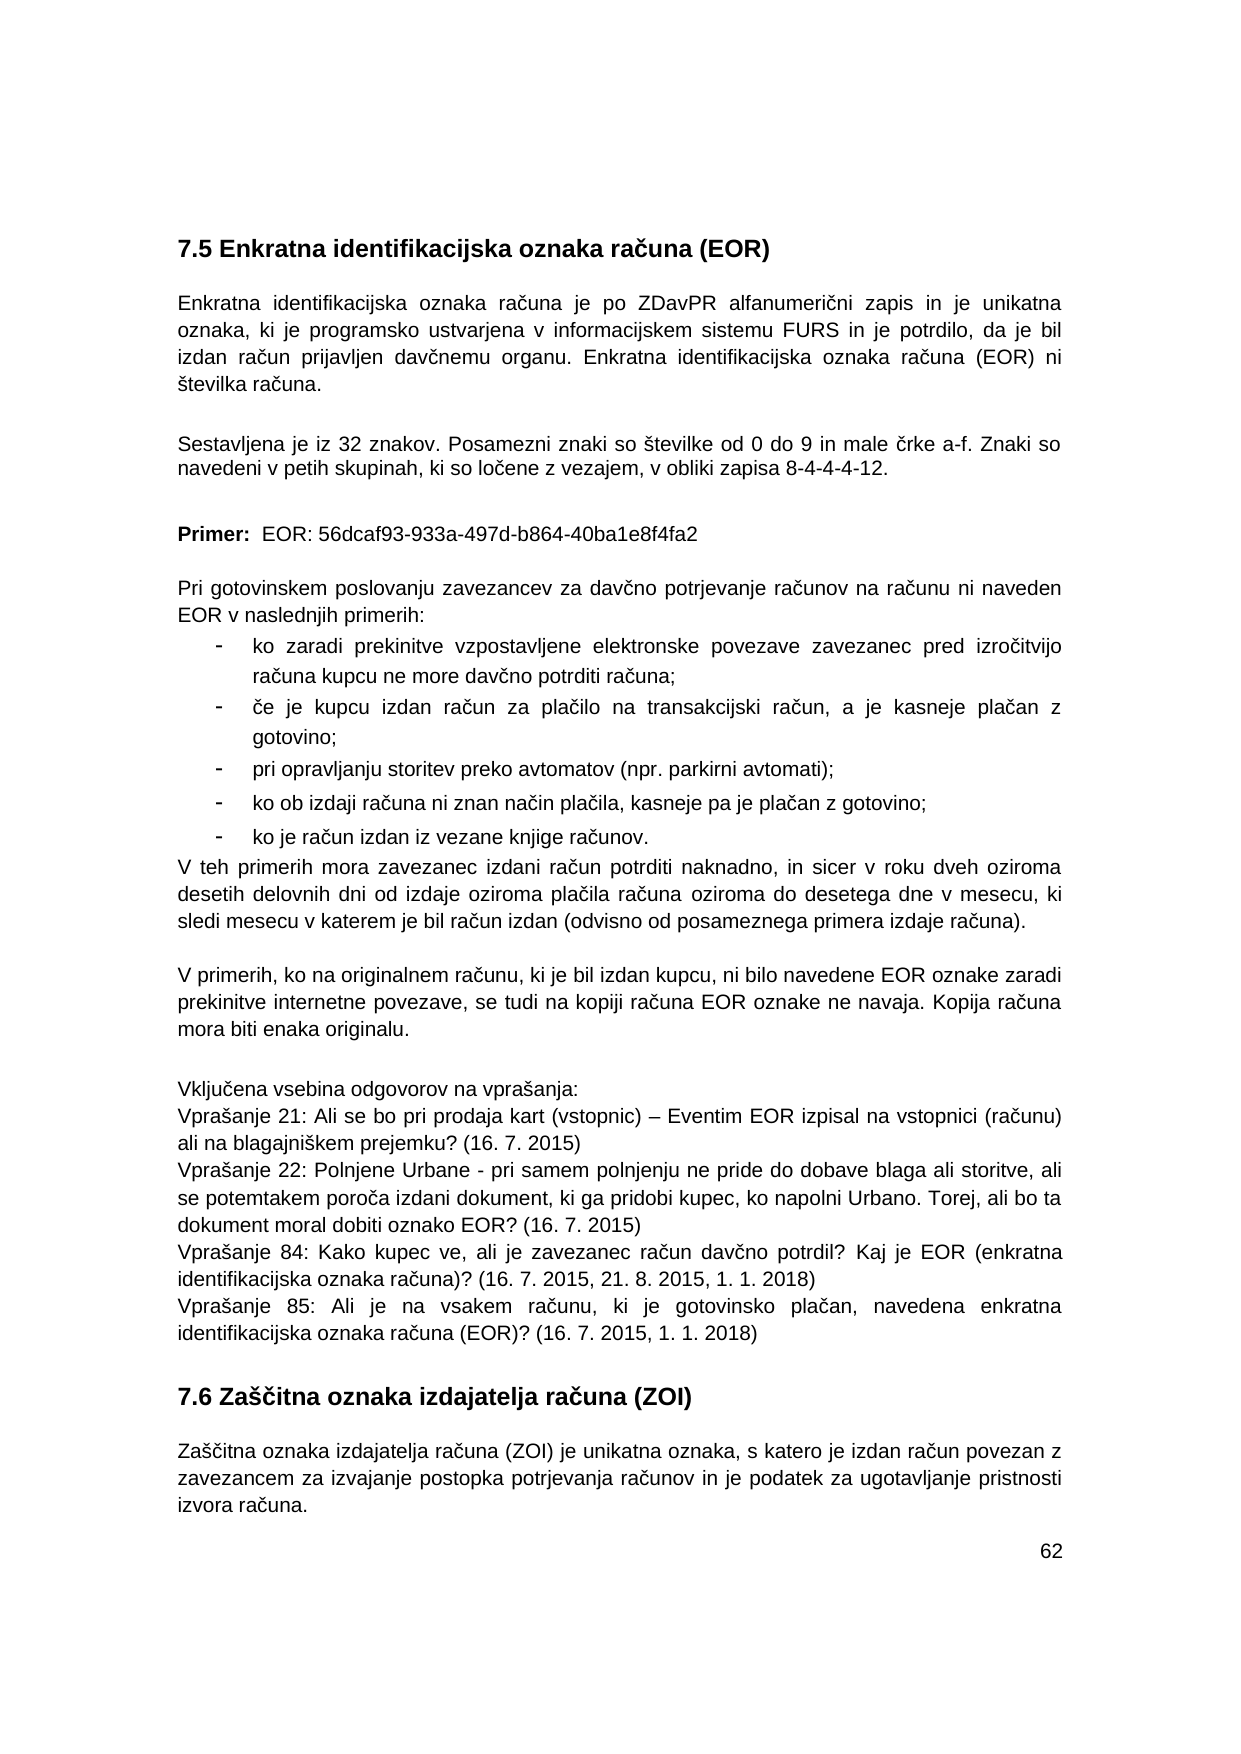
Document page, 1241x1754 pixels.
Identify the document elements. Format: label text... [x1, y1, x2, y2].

list če je kupcu izdan račun za plačilo na transakcijski račun, a je kasneje plačan z gotovino; [215, 688, 1063, 749]
text Sestavljena je iz 32 znakov. Posamezni znaki so številke od 0 do 9 in male črke a-f. Znaki so navedeni v petih skupinah, ki so ločene z vezajem, v obliki zapisa 8-4-4-4-12. [177, 432, 1063, 480]
list ko ob izdaji računa ni znan način plačila, kasneje pa je plačan z gotovino; [215, 783, 1063, 817]
text V teh primerih mora zavezanec izdani račun potrditi naknadno, in sicer v roku dveh oziroma desetih delovnih dni od izdaje oziroma plačila računa oziroma do desetega dne v mesecu, ki sledi mesecu v katerem je bil račun izdan (odvisno od posameznega primera izdaje računa). [177, 851, 1063, 933]
list ko je račun izdan iz vezane knjige računov. [215, 817, 1063, 851]
text 7.5 Enkratna identifikacijska oznaka računa (EOR) [177, 234, 1063, 262]
text Vprašanje 21: Ali se bo pri prodaja kart (vstopnic) – Eventim EOR izpisal na vstopnici (računu) ali na blagajniškem prejemku? (16. 7. 2015) [177, 1101, 1063, 1155]
text Zaščitna oznaka izdajatelja računa (ZOI) je unikatna oznaka, s katero je izdan račun povezan z zavezancem za izvajanje postopka potrjevanja računov in je podatek za ugotavljanje pristnosti izvora računa. [177, 1436, 1063, 1517]
text V primerih, ko na originalnem računu, ki je bil izdan kupcu, ni bilo navedene EOR oznake zaradi prekinitve internetne povezave, se tudi na kopiji računa EOR oznake ne navaja. Kopija računa mora biti enaka originalu. [177, 960, 1063, 1041]
text 7.6 Zaščitna oznaka izdajatelja računa (ZOI) [177, 1382, 1063, 1411]
text Enkratna identifikacijska oznaka računa je po ZDavPR alfanumerični zapis in je unikatna oznaka, ki je programsko ustvarjena v informacijskem sistemu FURS in je potrdilo, da je bil izdan račun prijavljen davčnemu organu. Enkratna identifikacijska oznaka računa (EOR) ni številka računa. [177, 287, 1063, 396]
list pri opravljanju storitev preko avtomatov (npr. parkirni avtomati); [215, 749, 1063, 783]
text Primer: EOR: 56dcaf93-933a-497d-b864-40ba1e8f4fa2 [177, 522, 1063, 546]
text Vprašanje 84: Kako kupec ve, ali je zavezanec račun davčno potrdil? Kaj je EOR (enkratna identifikacijska oznaka računa)? (16. 7. 2015, 21. 8. 2015, 1. 1. 2018) [177, 1236, 1063, 1291]
text Vprašanje 85: Ali je na vsakem računu, ki je gotovinsko plačan, navedena enkratna identifikacijska oznaka računa (EOR)? (16. 7. 2015, 1. 1. 2018) [177, 1291, 1063, 1345]
text Vključena vsebina odgovorov na vprašanja: [177, 1074, 1063, 1101]
list ko zaradi prekinitve vzpostavljene elektronske povezave zavezanec pred izročitvijo računa kupcu ne more davčno potrditi računa; [215, 627, 1063, 688]
text Vprašanje 22: Polnjene Urbane - pri samem polnjenju ne pride do dobave blaga ali storitve, ali se potemtakem poroča izdani dokument, ki ga pridobi kupec, ko napolni Urbano. Torej, ali bo ta dokument moral dobiti oznako EOR? (16. 7. 2015) [177, 1155, 1063, 1236]
text Pri gotovinskem poslovanju zavezancev za davčno potrjevanje računov na računu ni naveden EOR v naslednjih primerih: [177, 573, 1063, 627]
